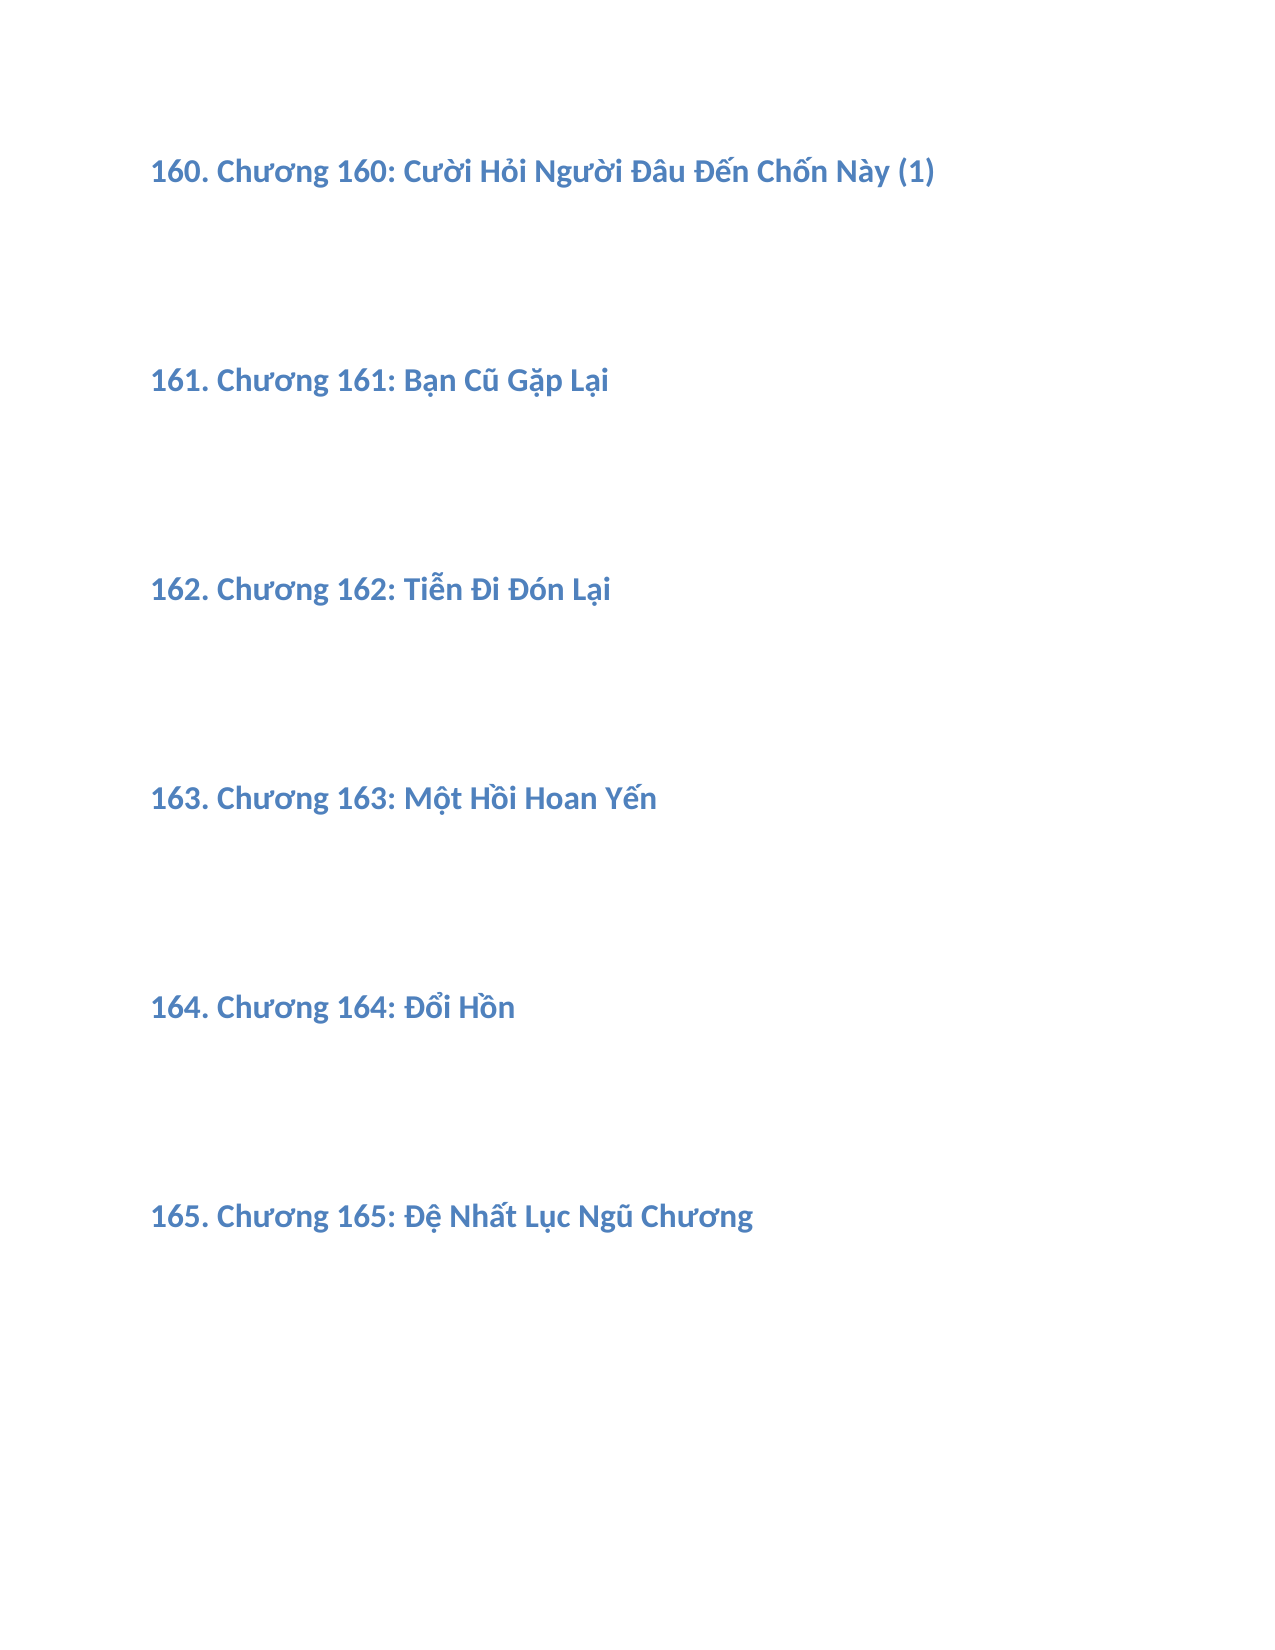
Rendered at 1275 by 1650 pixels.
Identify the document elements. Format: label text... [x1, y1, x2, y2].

subtitle 163. Chương 163: Một Hồi Hoan Yến [150, 777, 1125, 818]
subtitle 161. Chương 161: Bạn Cũ Gặp Lại [150, 359, 1125, 400]
subtitle 162. Chương 162: Tiễn Đi Đón Lại [150, 568, 1125, 609]
subtitle 160. Chương 160: Cười Hỏi Người Đâu Đến Chốn Này (1) [150, 150, 1125, 191]
subtitle 165. Chương 165: Đệ Nhất Lục Ngũ Chương [150, 1195, 1125, 1236]
subtitle 164. Chương 164: Đổi Hồn [150, 986, 1125, 1027]
